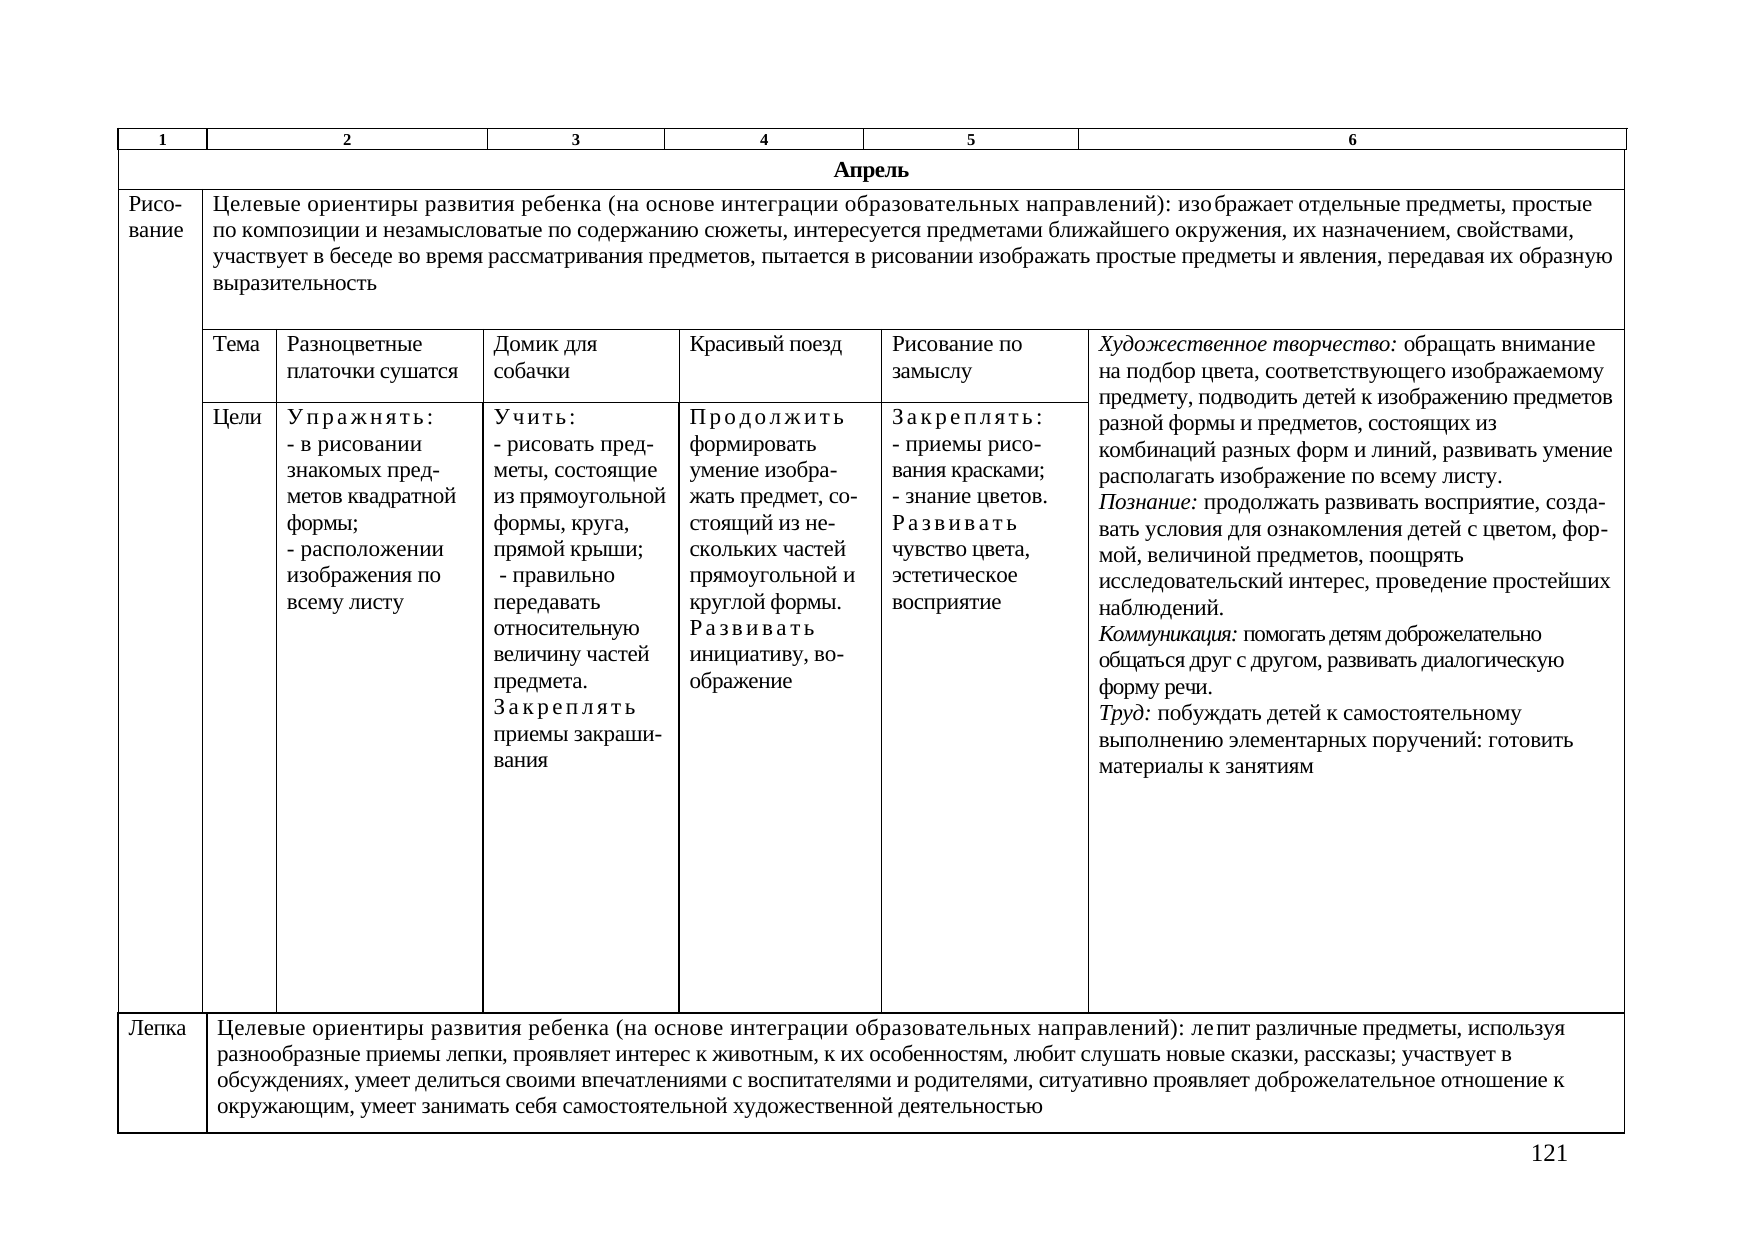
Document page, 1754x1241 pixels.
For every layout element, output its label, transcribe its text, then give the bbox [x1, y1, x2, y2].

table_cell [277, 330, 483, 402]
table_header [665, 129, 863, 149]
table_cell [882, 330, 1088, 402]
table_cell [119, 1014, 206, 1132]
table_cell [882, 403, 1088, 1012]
table_header 3 [488, 129, 664, 149]
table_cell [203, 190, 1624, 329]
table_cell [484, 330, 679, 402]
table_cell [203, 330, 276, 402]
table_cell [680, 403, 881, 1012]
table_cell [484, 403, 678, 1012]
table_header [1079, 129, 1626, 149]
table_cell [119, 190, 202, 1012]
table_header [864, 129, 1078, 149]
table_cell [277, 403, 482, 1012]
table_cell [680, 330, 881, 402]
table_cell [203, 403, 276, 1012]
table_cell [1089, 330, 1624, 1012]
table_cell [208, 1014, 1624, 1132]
table_header 1 [119, 129, 206, 149]
table_header 2 [208, 129, 487, 149]
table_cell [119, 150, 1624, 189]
